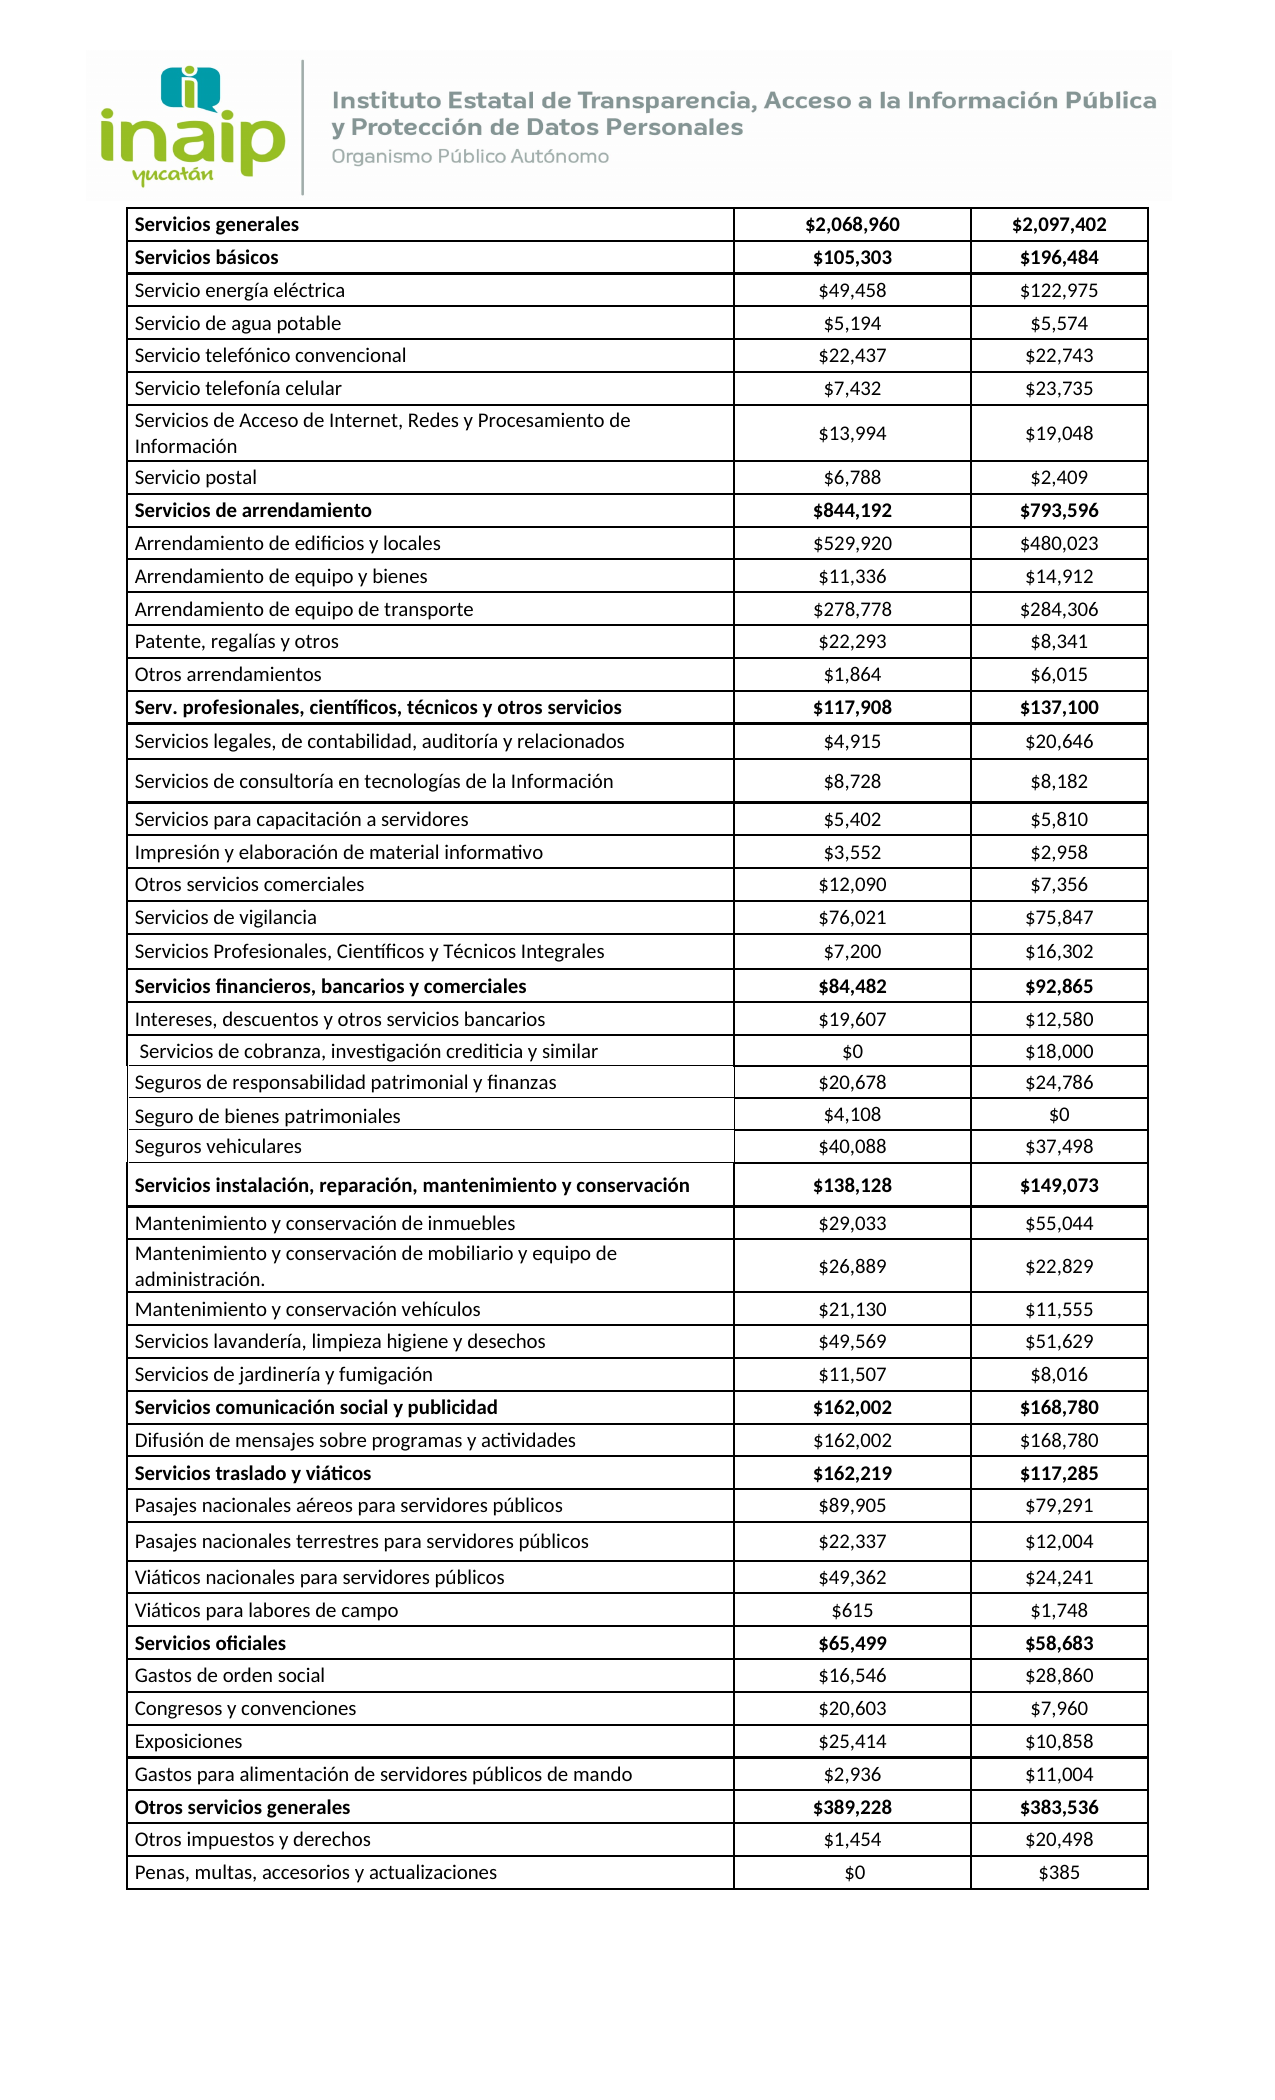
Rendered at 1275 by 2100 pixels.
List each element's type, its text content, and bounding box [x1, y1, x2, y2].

table_cell $168,780 [972, 1392, 1147, 1422]
table_cell $105,303 [735, 242, 970, 272]
table_cell $0 [735, 1036, 970, 1065]
table_cell Servicios oficiales [128, 1627, 733, 1658]
table_cell Servicios legales, de contabilidad, auditoría y relacionados [128, 725, 733, 758]
table_cell $22,293 [735, 626, 970, 657]
picture [84, 50, 1172, 201]
table_cell $84,482 [735, 970, 970, 1001]
table_cell $278,778 [735, 593, 970, 624]
table_cell $22,437 [735, 340, 970, 371]
table_cell $11,336 [735, 560, 970, 591]
table_cell $122,975 [972, 275, 1147, 305]
table_cell $12,004 [972, 1523, 1147, 1559]
table_cell $65,499 [735, 1627, 970, 1658]
table_cell Arrendamiento de equipo y bienes [128, 560, 733, 591]
table_cell $168,780 [972, 1425, 1147, 1455]
table_cell Penas, multas, accesorios y actualizaciones [128, 1857, 733, 1888]
table_cell $16,302 [972, 935, 1147, 968]
table_cell Gastos para alimentación de servidores públicos de mando [128, 1759, 733, 1789]
table_cell $20,498 [972, 1824, 1147, 1855]
table_cell $18,000 [972, 1036, 1147, 1065]
table_cell $76,021 [735, 902, 970, 933]
table_cell Servicios de Acceso de Internet, Redes y Procesamiento de Información [128, 406, 733, 460]
table_cell $49,458 [735, 275, 970, 305]
table_cell $138,128 [735, 1164, 970, 1205]
table_cell Exposiciones [128, 1726, 733, 1756]
table_cell $844,192 [735, 495, 970, 526]
table_cell Gastos de orden social [128, 1660, 733, 1691]
table_cell Servicio postal [128, 462, 733, 493]
table_cell $89,905 [735, 1490, 970, 1521]
table_cell Mantenimiento y conservación de inmuebles [128, 1208, 733, 1238]
table_cell $0 [735, 1857, 970, 1888]
table_cell $1,454 [735, 1824, 970, 1855]
table_cell Pasajes nacionales terrestres para servidores públicos [128, 1523, 733, 1559]
table_cell Otros servicios comerciales [128, 869, 733, 900]
table_cell $58,683 [972, 1627, 1147, 1658]
table_cell $7,200 [735, 935, 970, 968]
table_cell Seguros vehiculares [128, 1130, 734, 1162]
table_cell $162,002 [735, 1425, 970, 1455]
table_cell $4,108 [735, 1099, 970, 1129]
table_cell $8,728 [735, 760, 970, 801]
table_cell $8,182 [972, 760, 1147, 801]
table_cell Otros servicios generales [128, 1791, 733, 1822]
table_cell $137,100 [972, 692, 1147, 722]
table_cell $6,788 [735, 462, 970, 493]
table_cell $117,285 [972, 1457, 1147, 1488]
table_cell $6,015 [972, 659, 1147, 689]
table_cell Serv. profesionales, científicos, técnicos y otros servicios [128, 692, 733, 722]
table_cell $4,915 [735, 725, 970, 758]
table_cell $2,068,960 [735, 209, 970, 239]
table_cell $8,341 [972, 626, 1147, 657]
table_cell Servicios para capacitación a servidores [128, 804, 733, 834]
table_cell Servicios comunicación social y publicidad [128, 1392, 733, 1422]
table_cell Otros impuestos y derechos [128, 1824, 733, 1855]
table_cell $14,912 [972, 560, 1147, 591]
table_cell $20,603 [735, 1693, 970, 1723]
table_cell $24,786 [972, 1067, 1147, 1097]
table_cell $389,228 [735, 1791, 970, 1822]
table_cell $37,498 [972, 1131, 1147, 1162]
table_cell Servicios lavandería, limpieza higiene y desechos [128, 1326, 733, 1357]
table_cell Arrendamiento de edificios y locales [128, 528, 733, 558]
table_cell $0 [972, 1099, 1147, 1129]
table_cell $40,088 [735, 1131, 970, 1162]
table_cell Congresos y convenciones [128, 1693, 733, 1723]
table_cell $284,306 [972, 593, 1147, 624]
table_cell Pasajes nacionales aéreos para servidores públicos [128, 1490, 733, 1521]
table_cell $2,958 [972, 836, 1147, 867]
table_cell $92,865 [972, 970, 1147, 1001]
table_cell Viáticos para labores de campo [128, 1594, 733, 1625]
table_cell Difusión de mensajes sobre programas y actividades [128, 1425, 733, 1455]
table_cell $615 [735, 1594, 970, 1625]
table_cell Servicios de vigilancia [128, 902, 733, 933]
table_cell $49,569 [735, 1326, 970, 1357]
table_cell $22,743 [972, 340, 1147, 371]
table_cell $1,748 [972, 1594, 1147, 1625]
table_cell $25,414 [735, 1726, 970, 1756]
table_cell Servicios instalación, reparación, mantenimiento y conservación [128, 1163, 733, 1205]
table_cell $11,004 [972, 1759, 1147, 1789]
table_cell $162,002 [735, 1392, 970, 1422]
table_cell $5,810 [972, 804, 1147, 834]
table_cell $22,337 [735, 1523, 970, 1559]
table_cell $196,484 [972, 242, 1147, 272]
table_cell $10,858 [972, 1726, 1147, 1756]
table_cell $28,860 [972, 1660, 1147, 1691]
table_cell $162,219 [735, 1457, 970, 1488]
table_cell $2,097,402 [972, 209, 1147, 239]
table_cell Servicios generales [128, 209, 733, 239]
table_cell $383,536 [972, 1791, 1147, 1822]
table_cell $529,920 [735, 528, 970, 558]
table_cell $11,507 [735, 1359, 970, 1389]
table_cell $26,889 [735, 1240, 970, 1291]
table_cell $22,829 [972, 1240, 1147, 1291]
table_cell $55,044 [972, 1208, 1147, 1238]
table_cell Intereses, descuentos y otros servicios bancarios [128, 1003, 733, 1034]
table_cell Patente, regalías y otros [128, 626, 733, 657]
table_cell Servicios de jardinería y fumigación [128, 1359, 733, 1389]
table_cell Servicios de arrendamiento [128, 495, 733, 526]
table_cell $12,090 [735, 869, 970, 900]
table_cell $5,402 [735, 804, 970, 834]
table_cell $11,555 [972, 1293, 1147, 1324]
table_cell $480,023 [972, 528, 1147, 558]
table_cell $117,908 [735, 692, 970, 722]
table_cell $385 [972, 1857, 1147, 1888]
table_cell Arrendamiento de equipo de transporte [128, 593, 733, 624]
table_cell $24,241 [972, 1562, 1147, 1592]
table_cell $5,194 [735, 307, 970, 338]
table_cell Servicio telefónico convencional [128, 340, 733, 371]
table_cell Seguros de responsabilidad patrimonial y finanzas [128, 1066, 734, 1097]
table_cell Servicios Profesionales, Científicos y Técnicos Integrales [128, 935, 733, 968]
table_cell $2,409 [972, 462, 1147, 493]
table_cell $5,574 [972, 307, 1147, 338]
table_cell $3,552 [735, 836, 970, 867]
table_cell Seguro de bienes patrimoniales [128, 1098, 734, 1129]
table_cell Servicios básicos [128, 242, 733, 272]
table_cell Viáticos nacionales para servidores públicos [128, 1562, 733, 1592]
table_cell $13,994 [735, 406, 970, 460]
table_cell $149,073 [972, 1164, 1147, 1205]
table_cell $7,356 [972, 869, 1147, 900]
table_cell $12,580 [972, 1003, 1147, 1034]
table_cell $49,362 [735, 1562, 970, 1592]
table_cell Servicios financieros, bancarios y comerciales [128, 970, 733, 1001]
table_cell Servicios de cobranza, investigación crediticia y similar [128, 1036, 733, 1065]
table_cell $21,130 [735, 1293, 970, 1324]
table_cell $1,864 [735, 659, 970, 689]
table_cell Servicio energía eléctrica [128, 275, 733, 305]
table_cell $16,546 [735, 1660, 970, 1691]
table_cell Impresión y elaboración de material informativo [128, 836, 733, 867]
table_cell Mantenimiento y conservación vehículos [128, 1293, 733, 1324]
table_cell $29,033 [735, 1208, 970, 1238]
table_cell Mantenimiento y conservación de mobiliario y equipo de administración. [128, 1240, 733, 1291]
table_cell $79,291 [972, 1490, 1147, 1521]
table_cell $19,048 [972, 406, 1147, 460]
table_cell Otros arrendamientos [128, 659, 733, 689]
table_cell $23,735 [972, 373, 1147, 404]
table_cell $793,596 [972, 495, 1147, 526]
table_cell $20,678 [735, 1067, 970, 1097]
table_cell $19,607 [735, 1003, 970, 1034]
table_cell $2,936 [735, 1759, 970, 1789]
table_cell $75,847 [972, 902, 1147, 933]
table_cell $7,432 [735, 373, 970, 404]
table_cell $8,016 [972, 1359, 1147, 1389]
table_cell Servicios traslado y viáticos [128, 1457, 733, 1488]
table_cell Servicio de agua potable [128, 307, 733, 338]
table_cell $7,960 [972, 1693, 1147, 1723]
table_cell Servicio telefonía celular [128, 373, 733, 404]
table_cell $20,646 [972, 725, 1147, 758]
table_cell Servicios de consultoría en tecnologías de la Información [128, 760, 733, 801]
table_cell $51,629 [972, 1326, 1147, 1357]
